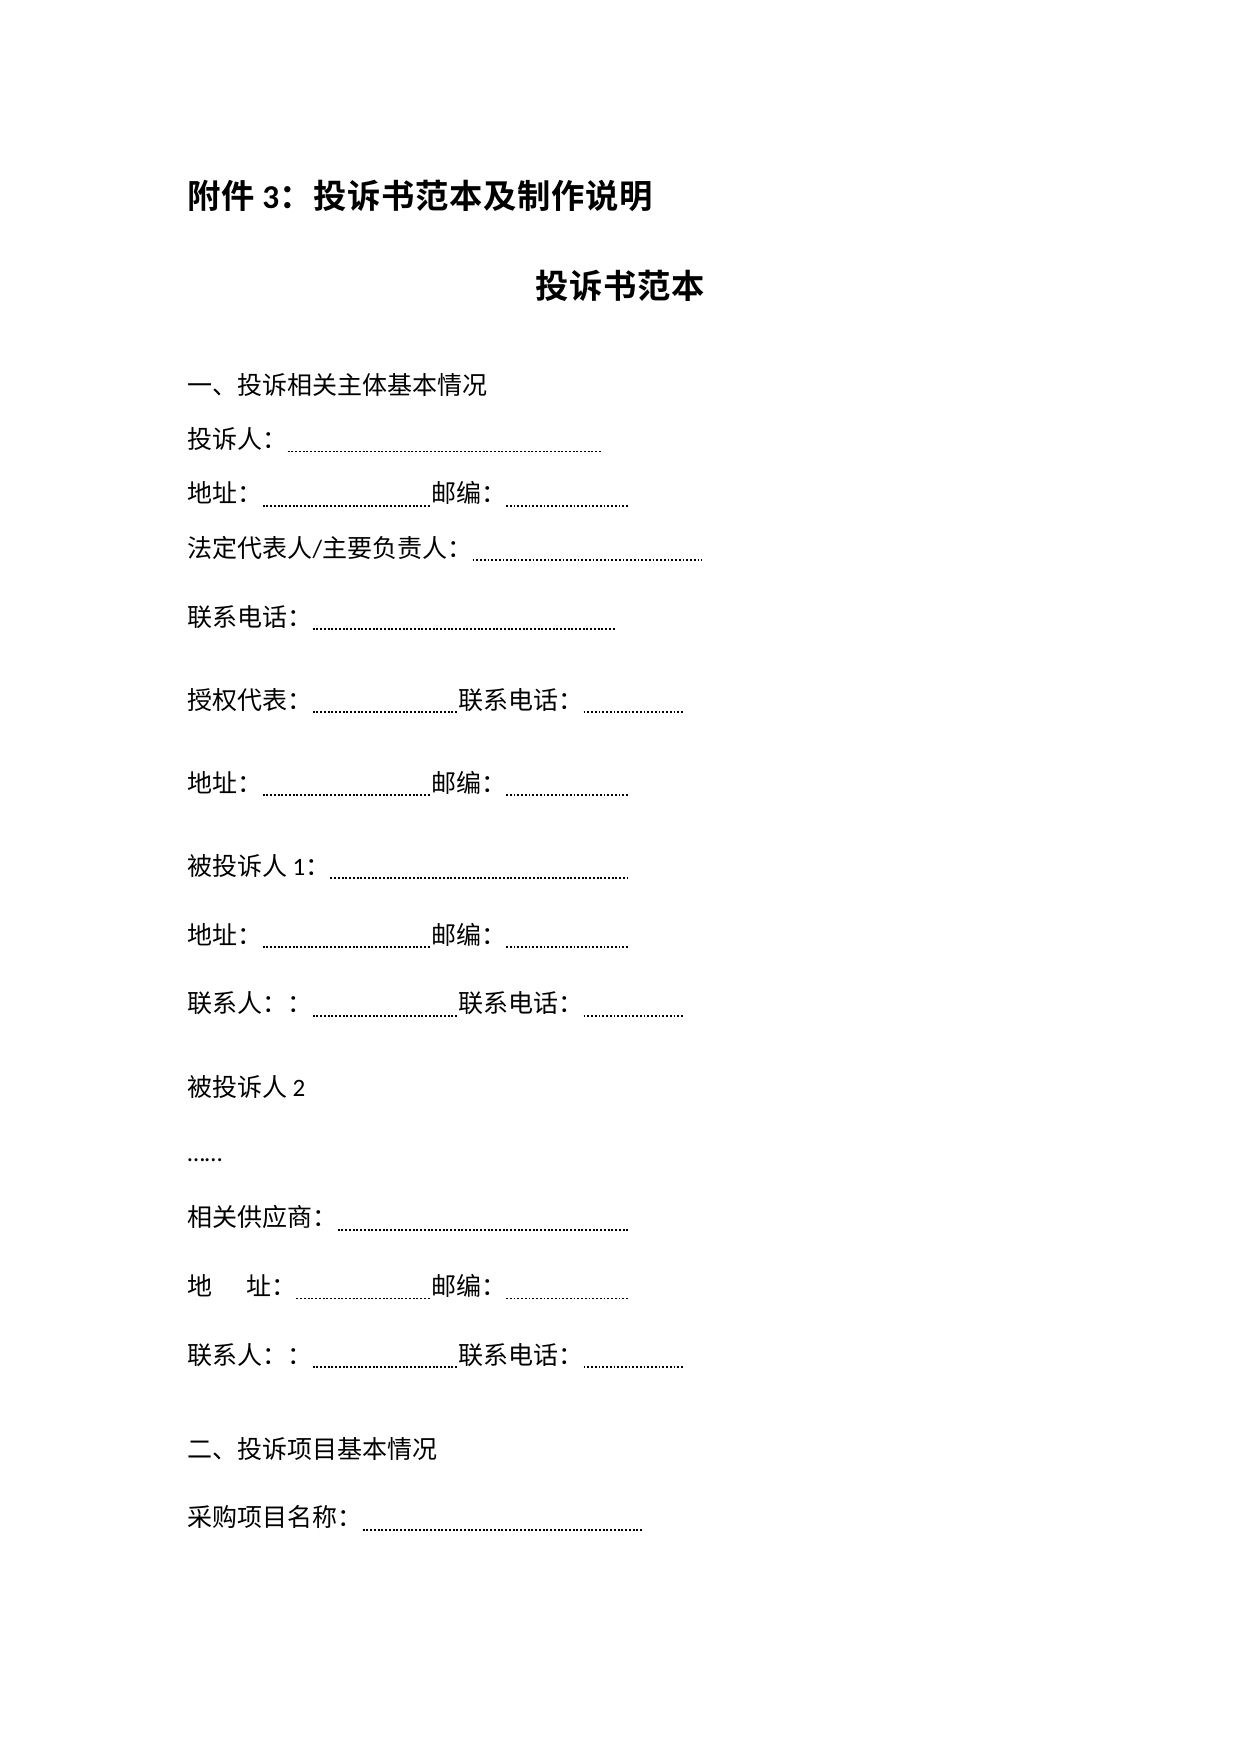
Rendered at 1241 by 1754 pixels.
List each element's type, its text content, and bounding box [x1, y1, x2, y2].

text 联系人：： 联系电话： [187, 969, 1053, 1034]
text 二、投诉项目基本情况 [187, 1429, 1053, 1465]
text 地址： 邮编： [187, 749, 1053, 814]
text 投诉书范本 [187, 251, 1053, 316]
text 联系人：： 联系电话： [187, 1321, 1053, 1386]
text 地 址： 邮编： [187, 1267, 1053, 1303]
text 被投诉人2 [187, 1053, 1053, 1118]
text 投诉人： [187, 419, 1053, 456]
text 授权代表： 联系电话： [187, 666, 1053, 731]
text 地址： 邮编： [187, 474, 1053, 510]
text 法定代表人/主要负责人： [187, 528, 1053, 564]
text 被投诉人1： [187, 832, 1053, 897]
text 联系电话： [187, 583, 1053, 648]
text 附件3：投诉书范本及制作说明 [187, 162, 1053, 227]
text 地址： 邮编： [187, 915, 1053, 951]
text 一、投诉相关主体基本情况 [187, 365, 1053, 401]
text …… [187, 1136, 1053, 1168]
text 采购项目名称： [187, 1483, 1053, 1548]
text 相关供应商： [187, 1183, 1053, 1248]
